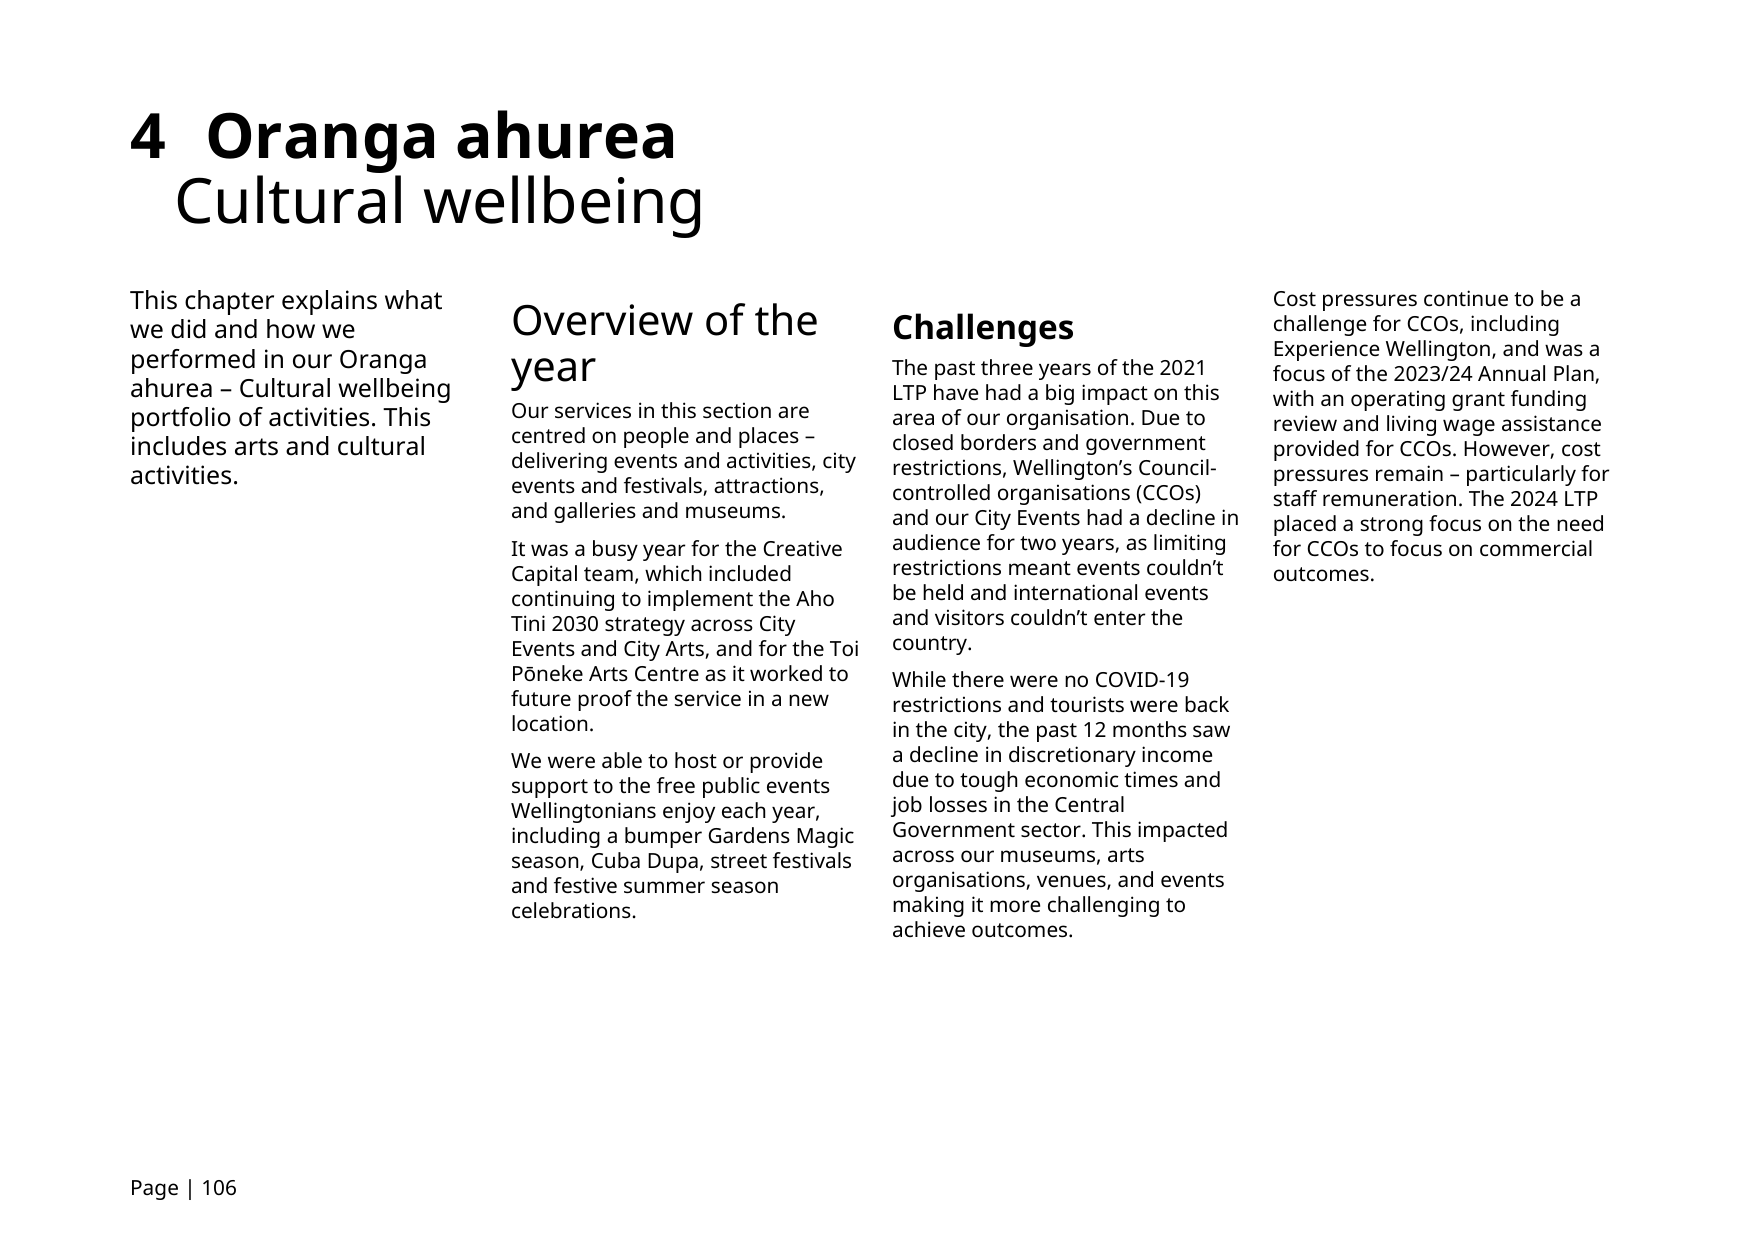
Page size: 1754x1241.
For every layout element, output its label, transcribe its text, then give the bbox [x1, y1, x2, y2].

text Cost pressures continue to be a challenge for CCOs, including Experience Wellington, and was a focus of the 2023/24 Annual Plan, with an operating grant funding review and living wage assistance provided for CCOs. However, cost pressures remain – particularly for staff remuneration. The 2024 LTP placed a strong focus on the need for CCOs to focus on commercial outcomes. [1273, 286, 1624, 586]
subtitle Challenges [892, 311, 1243, 347]
text We were able to host or provide support to the free public events Wellingtonians enjoy each year, including a bumper Gardens Magic season, Cuba Dupa, street festivals and festive summer season celebrations. [511, 749, 862, 924]
text This chapter explains what we did and how we performed in our Oranga ahurea – Cultural wellbeing portfolio of activities. This includes arts and cultural activities. [130, 286, 481, 491]
text Our services in this section are centred on people and places – delivering events and activities, city events and festivals, attractions, and galleries and museums. [511, 399, 862, 524]
subtitle Overview of the year [511, 299, 862, 391]
text It was a busy year for the Creative Capital team, which included continuing to implement the Aho Tini 2030 strategy across City Events and City Arts, and for the Toi Pōneke Arts Centre as it worked to future proof the service in a new location. [511, 536, 862, 736]
subtitle Cultural wellbeing [174, 170, 1624, 236]
text While there were no COVID-19 restrictions and tourists were back in the city, the past 12 months saw a decline in discretionary income due to tough economic times and job losses in the Central Government sector. This impacted across our museums, arts organisations, venues, and events making it more challenging to achieve outcomes. [892, 668, 1243, 943]
text The past three years of the 2021 LTP have had a big impact on this area of our organisation. Due to closed borders and government restrictions, Wellington’s Council-controlled organisations (CCOs) and our City Events had a decline in audience for two years, as limiting restrictions meant events couldn’t be held and international events and visitors couldn’t enter the country. [892, 355, 1243, 655]
text 4 Oranga ahurea [130, 111, 1624, 170]
